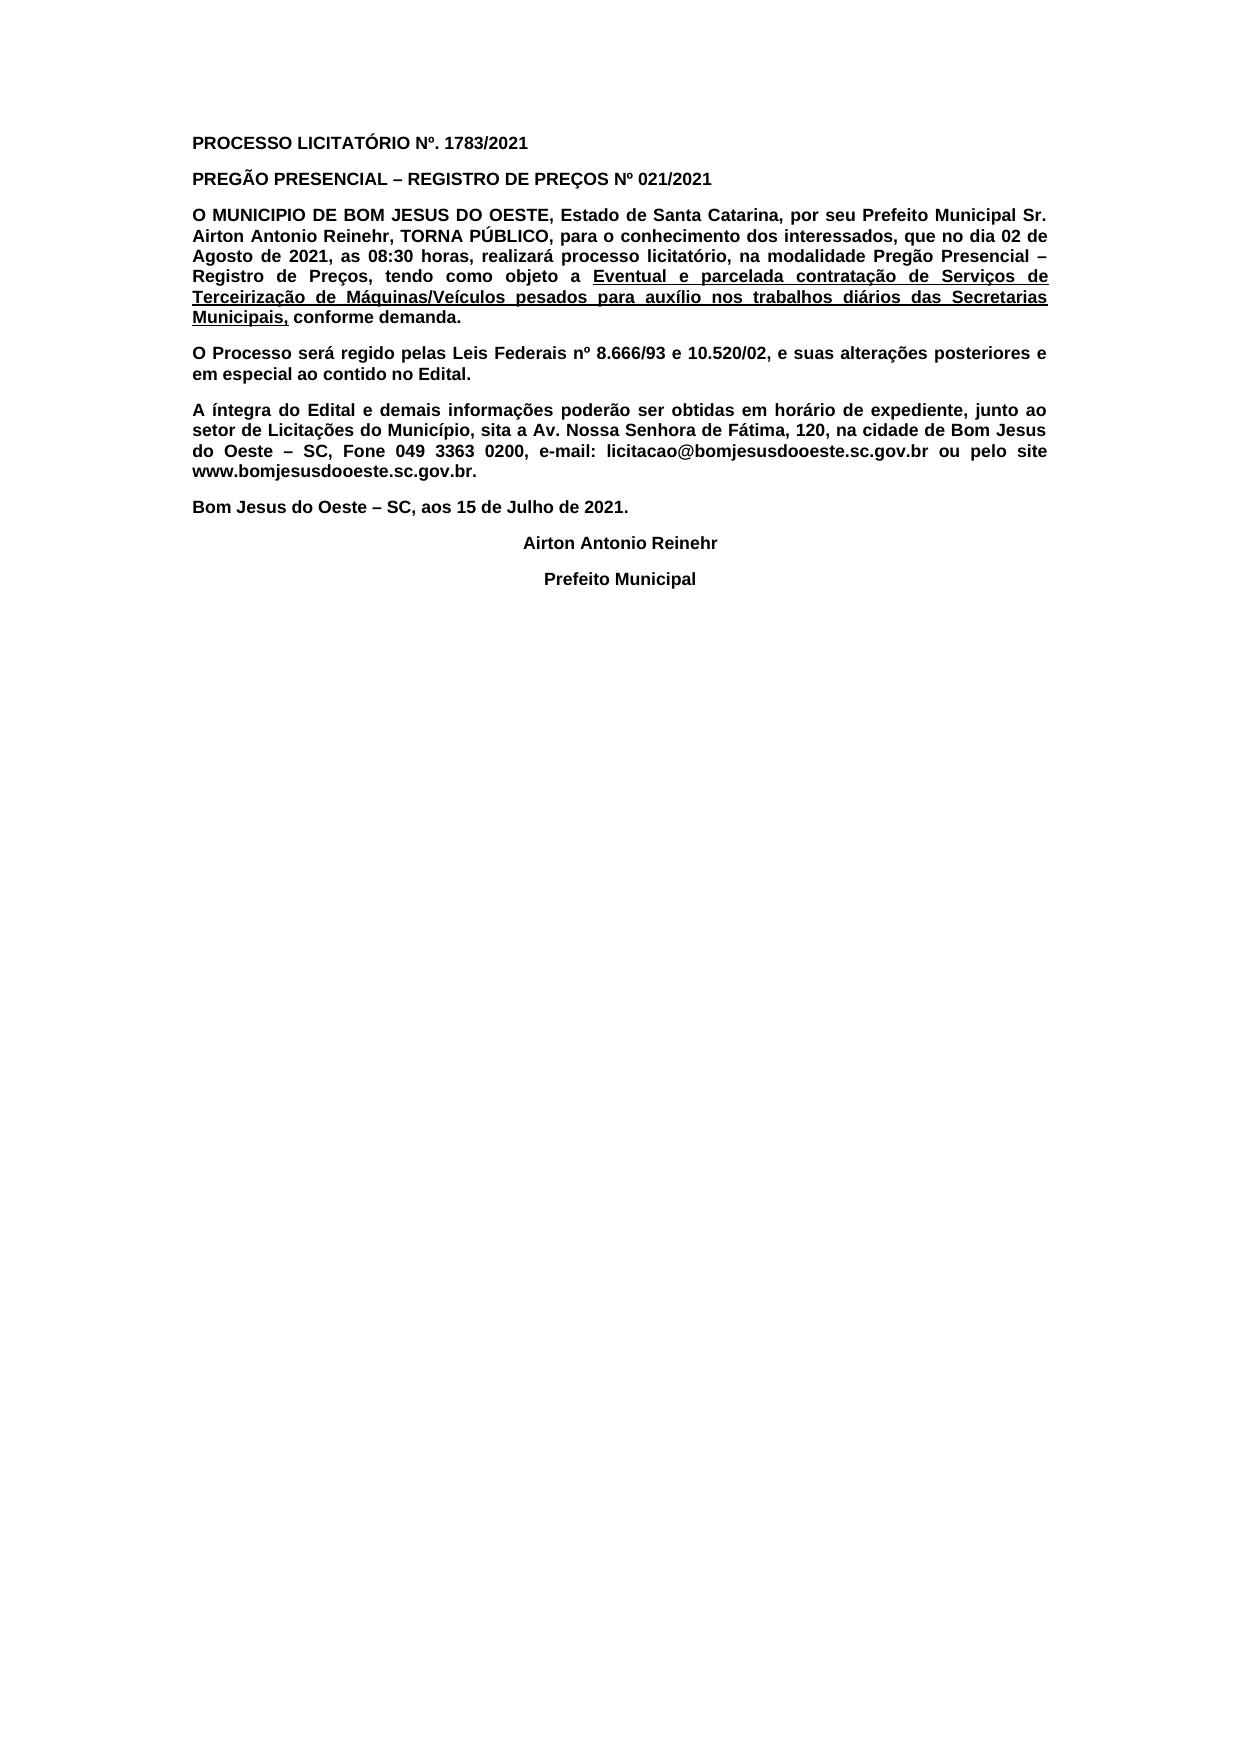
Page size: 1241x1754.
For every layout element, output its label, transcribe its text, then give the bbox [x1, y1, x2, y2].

text O Processo será regido pelas Leis Federais nº 8.666/93 e 10.520/02, e suas alterações posteriores e em especial ao contido no Edital. [192, 343, 1048, 384]
text O MUNICIPIO DE BOM JESUS DO OESTE, Estado de Santa Catarina, por seu Prefeito Municipal Sr. Airton Antonio Reinehr, TORNA PÚBLICO, para o conhecimento dos interessados, que no dia 02 de Agosto de 2021, as 08:30 horas, realizará processo licitatório, na modalidade Pregão Presencial – Registro de Preços, tendo como objeto a Eventual e parcelada contratação de Serviços de Terceirização de Máquinas/Veículos pesados para auxílio nos trabalhos diários das Secretarias Municipais, conforme demanda. [192, 205, 1048, 304]
text Bom Jesus do Oeste – SC, aos 15 de Julho de 2021. [192, 497, 1048, 517]
text PROCESSO LICITATÓRIO Nº. 1783/2021 [192, 133, 1048, 153]
text A íntegra do Edital e demais informações poderão ser obtidas em horário de expediente, junto ao setor de Licitações do Município, sita a Av. Nossa Senhora de Fátima, 120, na cidade de Bom Jesus do Oeste – SC, Fone 049 3363 0200, e-mail: licitacao@bomjesusdooeste.sc.gov.br ou pelo site www.bomjesusdooeste.sc.gov.br. [192, 399, 1048, 481]
text Prefeito Municipal [192, 569, 1048, 589]
text PREGÃO PRESENCIAL – REGISTRO DE PREÇOS Nº 021/2021 [192, 169, 1048, 189]
text Airton Antonio Reinehr [192, 533, 1048, 553]
